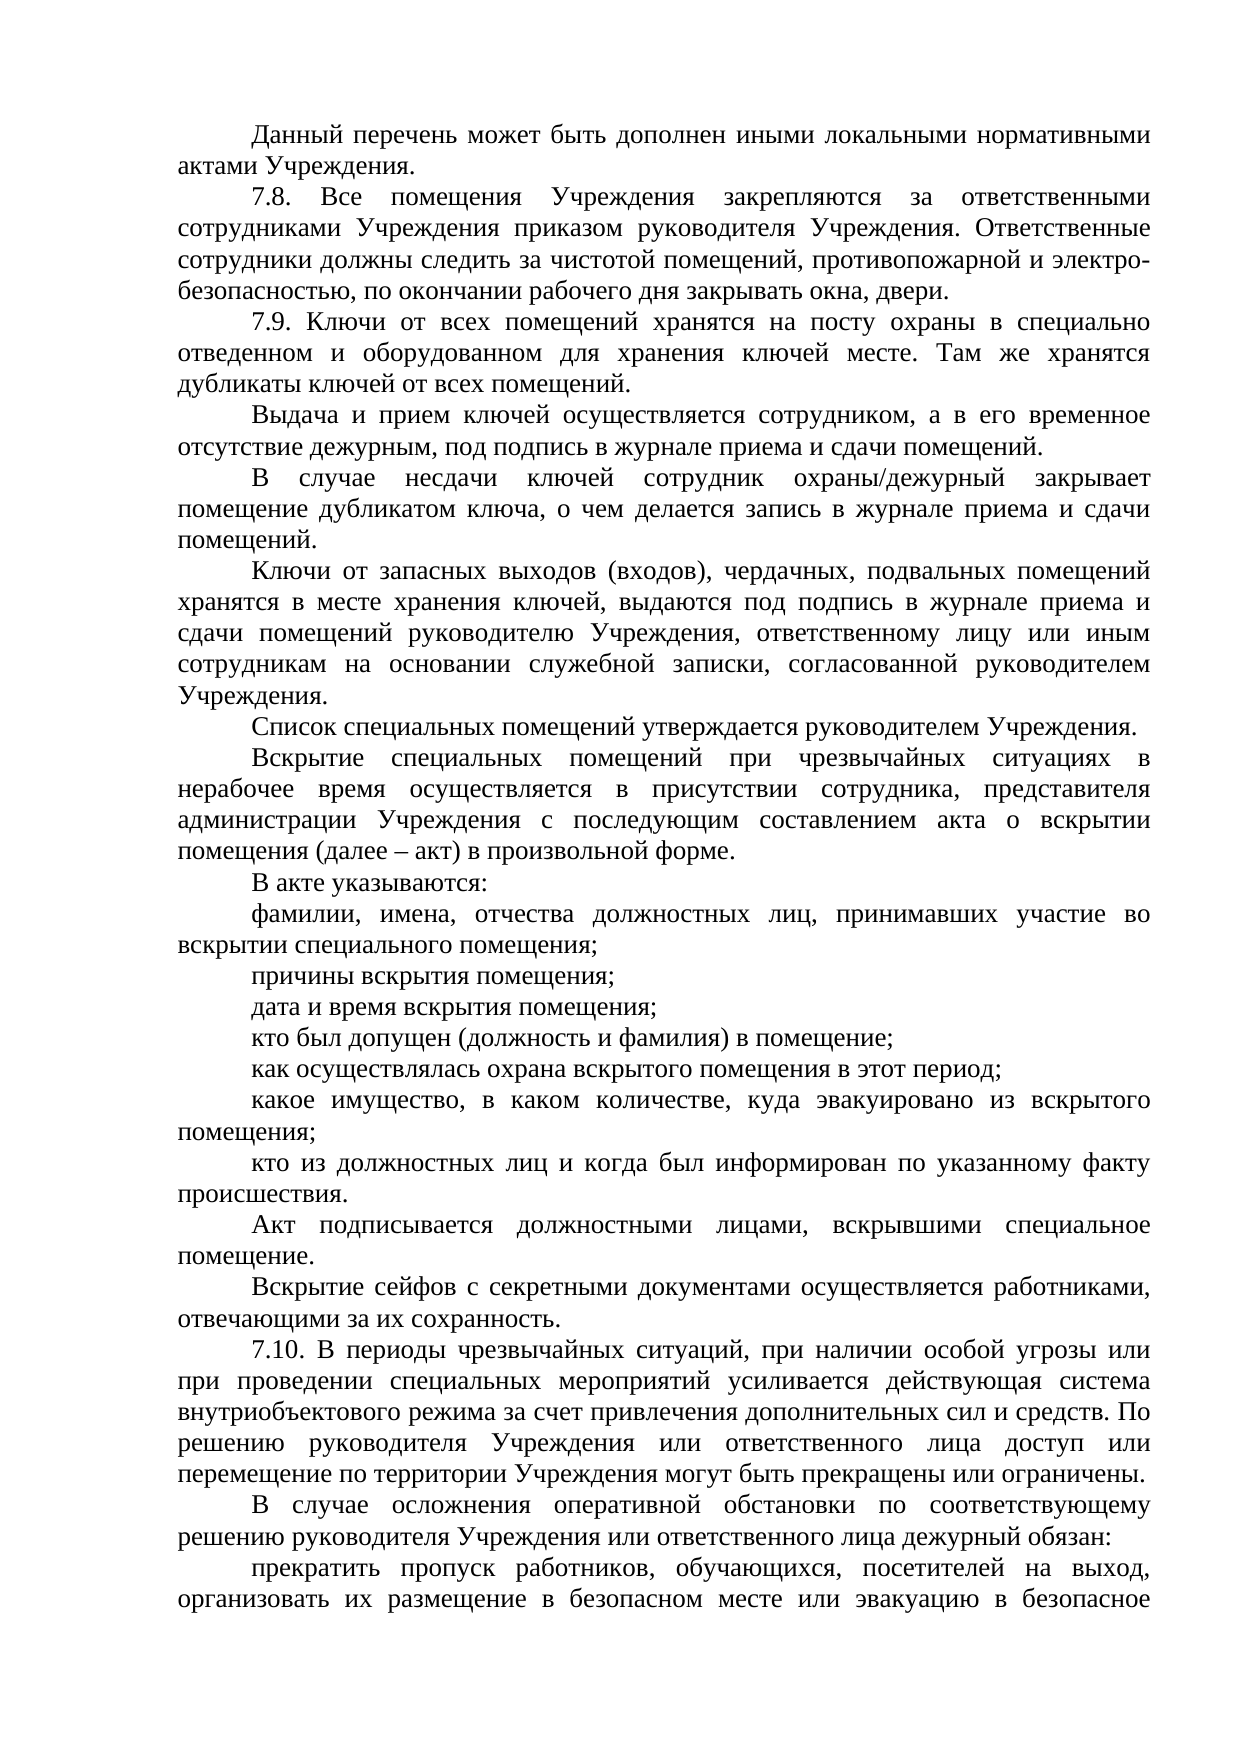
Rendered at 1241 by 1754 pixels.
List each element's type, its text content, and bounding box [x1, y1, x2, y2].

text 7.8. Все помещения Учреждения закрепляются за ответственными сотрудниками Учреждения приказом руководителя Учреждения. Ответственные сотрудники должны следить за чистотой помещений, противопожарной и электро- безопасностью, по окончании рабочего дня закрывать окна, двери. [177, 180, 1152, 305]
text Выдача и прием ключей осуществляется сотрудником, а в его временное отсутствие дежурным, под подпись в журнале приема и сдачи помещений. [177, 398, 1152, 461]
text Данный перечень может быть дополнен иными локальными нормативными актами Учреждения. [177, 118, 1152, 180]
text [177, 1551, 1152, 1613]
text В акте указываются: [177, 866, 1152, 897]
text Акт подписывается должностными лицами, вскрывшими специальное помещение. [177, 1208, 1152, 1271]
text Список специальных помещений утверждается руководителем Учреждения. [177, 710, 1152, 741]
text причины вскрытия помещения; [177, 959, 1152, 990]
text 7.9. Ключи от всех помещений хранятся на посту охраны в специально отведенном и оборудованном для хранения ключей месте. Там же хранятся дубликаты ключей от всех помещений. [177, 305, 1152, 398]
text В случае осложнения оперативной обстановки по соответствующему решению руководителя Учреждения или ответственного лица дежурный обязан: [177, 1488, 1152, 1551]
text какое имущество, в каком количестве, куда эвакуировано из вскрытого помещения; [177, 1084, 1152, 1146]
text Ключи от запасных выходов (входов), чердачных, подвальных помещений хранятся в месте хранения ключей, выдаются под подпись в журнале приема и сдачи помещений руководителю Учреждения, ответственному лицу или иным сотрудникам на основании служебной записки, согласованной руководителем Учреждения. [177, 554, 1152, 710]
text 7.10. В периоды чрезвычайных ситуаций, при наличии особой угрозы или при проведении специальных мероприятий усиливается действующая система внутриобъектового режима за счет привлечения дополнительных сил и средств. По решению руководителя Учреждения или ответственного лица доступ или перемещение по территории Учреждения могут быть прекращены или ограничены. [177, 1333, 1152, 1488]
text Вскрытие сейфов с секретными документами осуществляется работниками, отвечающими за их сохранность. [177, 1271, 1152, 1333]
text В случае несдачи ключей сотрудник охраны/дежурный закрывает помещение дубликатом ключа, о чем делается запись в журнале приема и сдачи помещений. [177, 461, 1152, 554]
text как осуществлялась охрана вскрытого помещения в этот период; [177, 1052, 1152, 1084]
text кто из должностных лиц и когда был информирован по указанному факту происшествия. [177, 1146, 1152, 1208]
text дата и время вскрытия помещения; [177, 990, 1152, 1021]
text кто был допущен (должность и фамилия) в помещение; [177, 1021, 1152, 1052]
text фамилии, имена, отчества должностных лиц, принимавших участие во вскрытии специального помещения; [177, 897, 1152, 959]
text Вскрытие специальных помещений при чрезвычайных ситуациях в нерабочее время осуществляется в присутствии сотрудника, представителя администрации Учреждения с последующим составлением акта о вскрытии помещения (далее – акт) в произвольной форме. [177, 741, 1152, 866]
